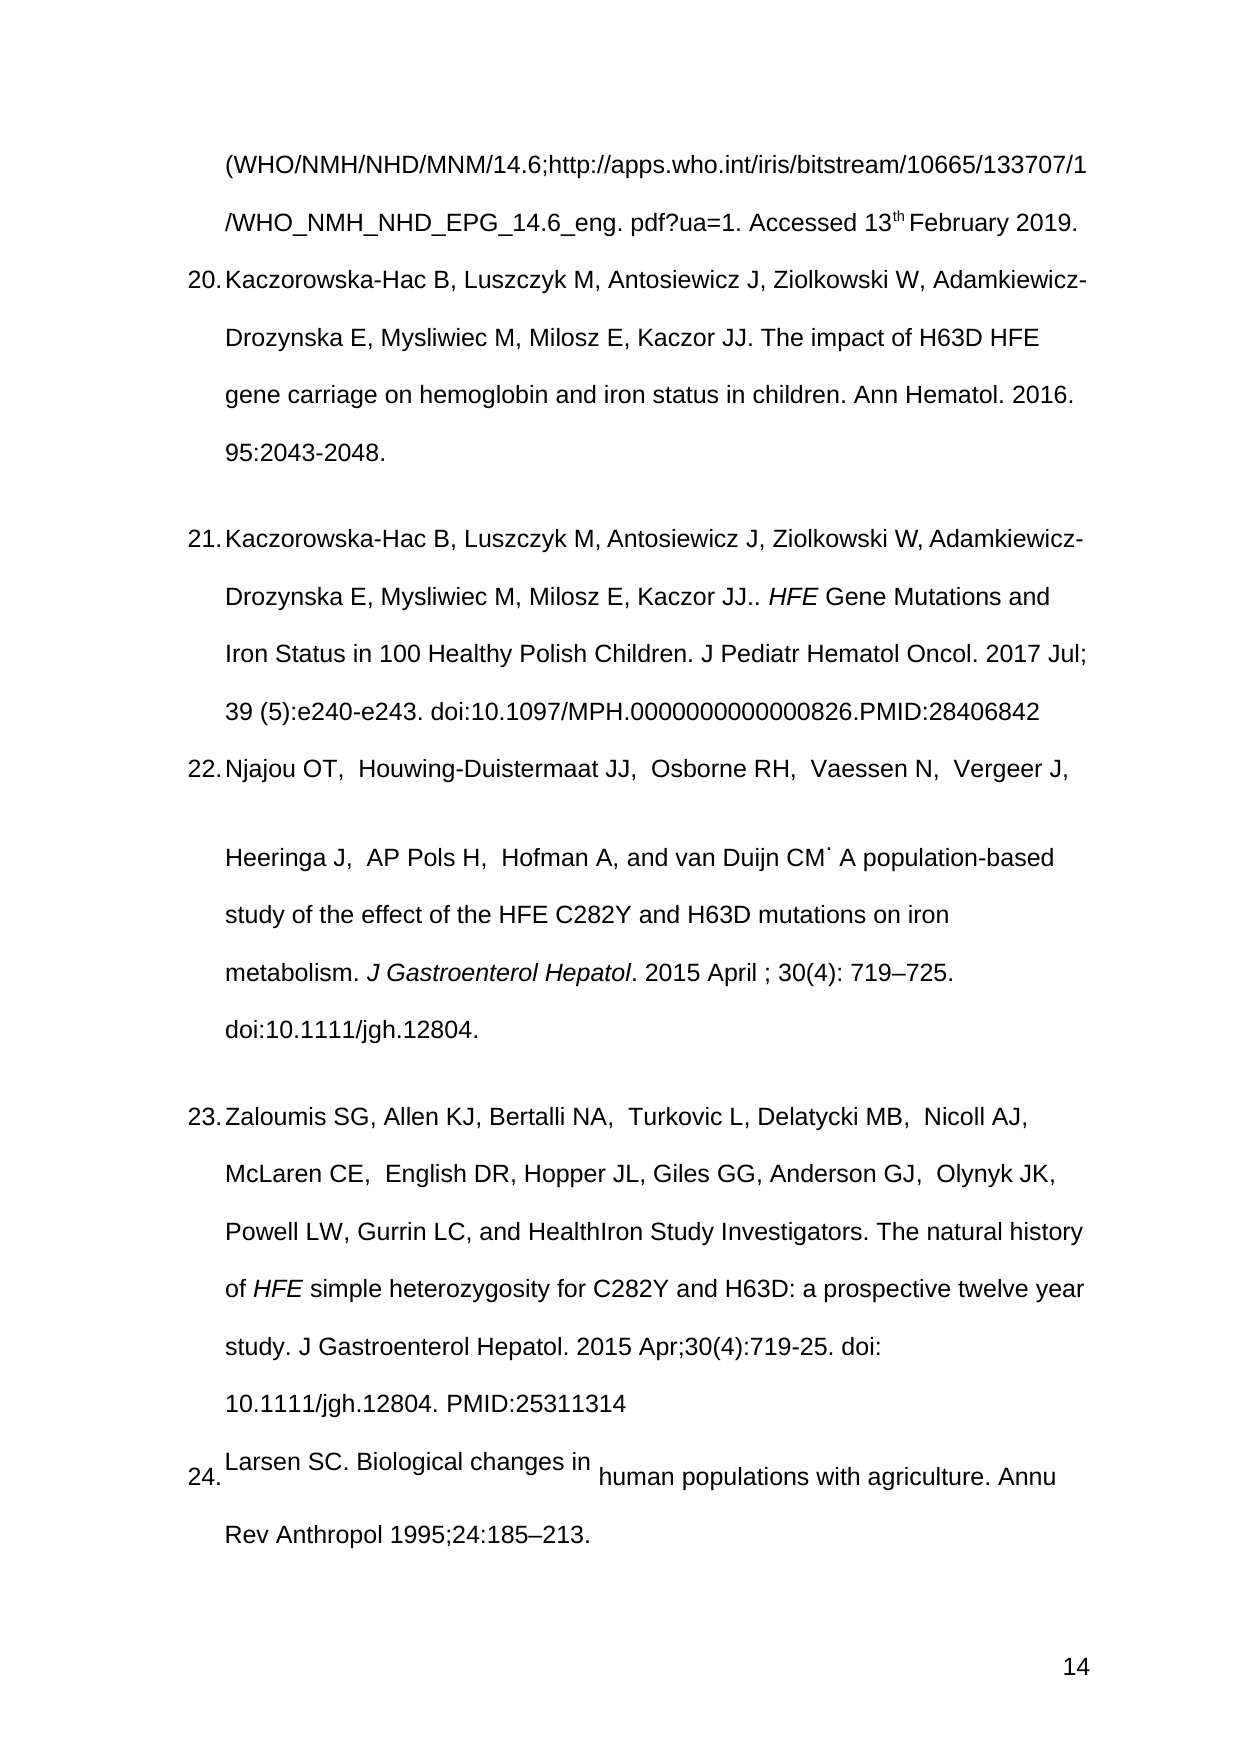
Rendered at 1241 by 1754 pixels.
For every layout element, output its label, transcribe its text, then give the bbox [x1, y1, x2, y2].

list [187, 1303, 1090, 1505]
list Njajou OT, Houwing-Duistermaat JJ, Osborne RH, Vaessen N, Vergeer J, Heeringa J, AP Pols H, Hofman A, and van Duijn CM. A population-based study of the effect of the HFE C282Y and H63D mutations on iron metabolism. J Gastroenterol Hepatol. 2015 April ; 30(4): 719–725. doi:10.1111/jgh.12804. [187, 956, 1090, 1246]
subtitle Kaczorowska-Hac B, Luszczyk M, Antosiewicz J, Ziolkowski W, Adamkiewicz-Drozynska E, Mysliwiec M, Milosz E, Kaczor JJ.. HFE Gene Mutations and Iron Status in 100 Healthy Polish Children. J Pediatr Hematol Oncol. 2017 Jul; 39 (5):e240-e243. doi:10.1097/MPH.0000000000000826.PMID:28406842 [187, 697, 1090, 898]
list Kaczorowska-Hac B, Luszczyk M, Antosiewicz J, Ziolkowski W, Adamkiewicz-Drozynska E, Mysliwiec M, Milosz E, Kaczor JJ. The impact of H63D HFE gene carriage on hemoglobin and iron status in children. Ann Hematol. 2016. 95:2043-2048. [187, 437, 1090, 639]
list WHO. Serum transferrin receptor levels for the assessment of iron status and iron deficiency in populations. Vitamin and Mineral Nutrition Information System. Geneva: World Health Organization; 2014 (WHO/NMH/NHD/MNM/14.6;http://apps.who.int/iris/bitstream/10665/133707/1/WHO_NMH_NHD_EPG_14.6_eng. pdf?ua=1. Accessed 13th February 2019. [187, 150, 1090, 409]
